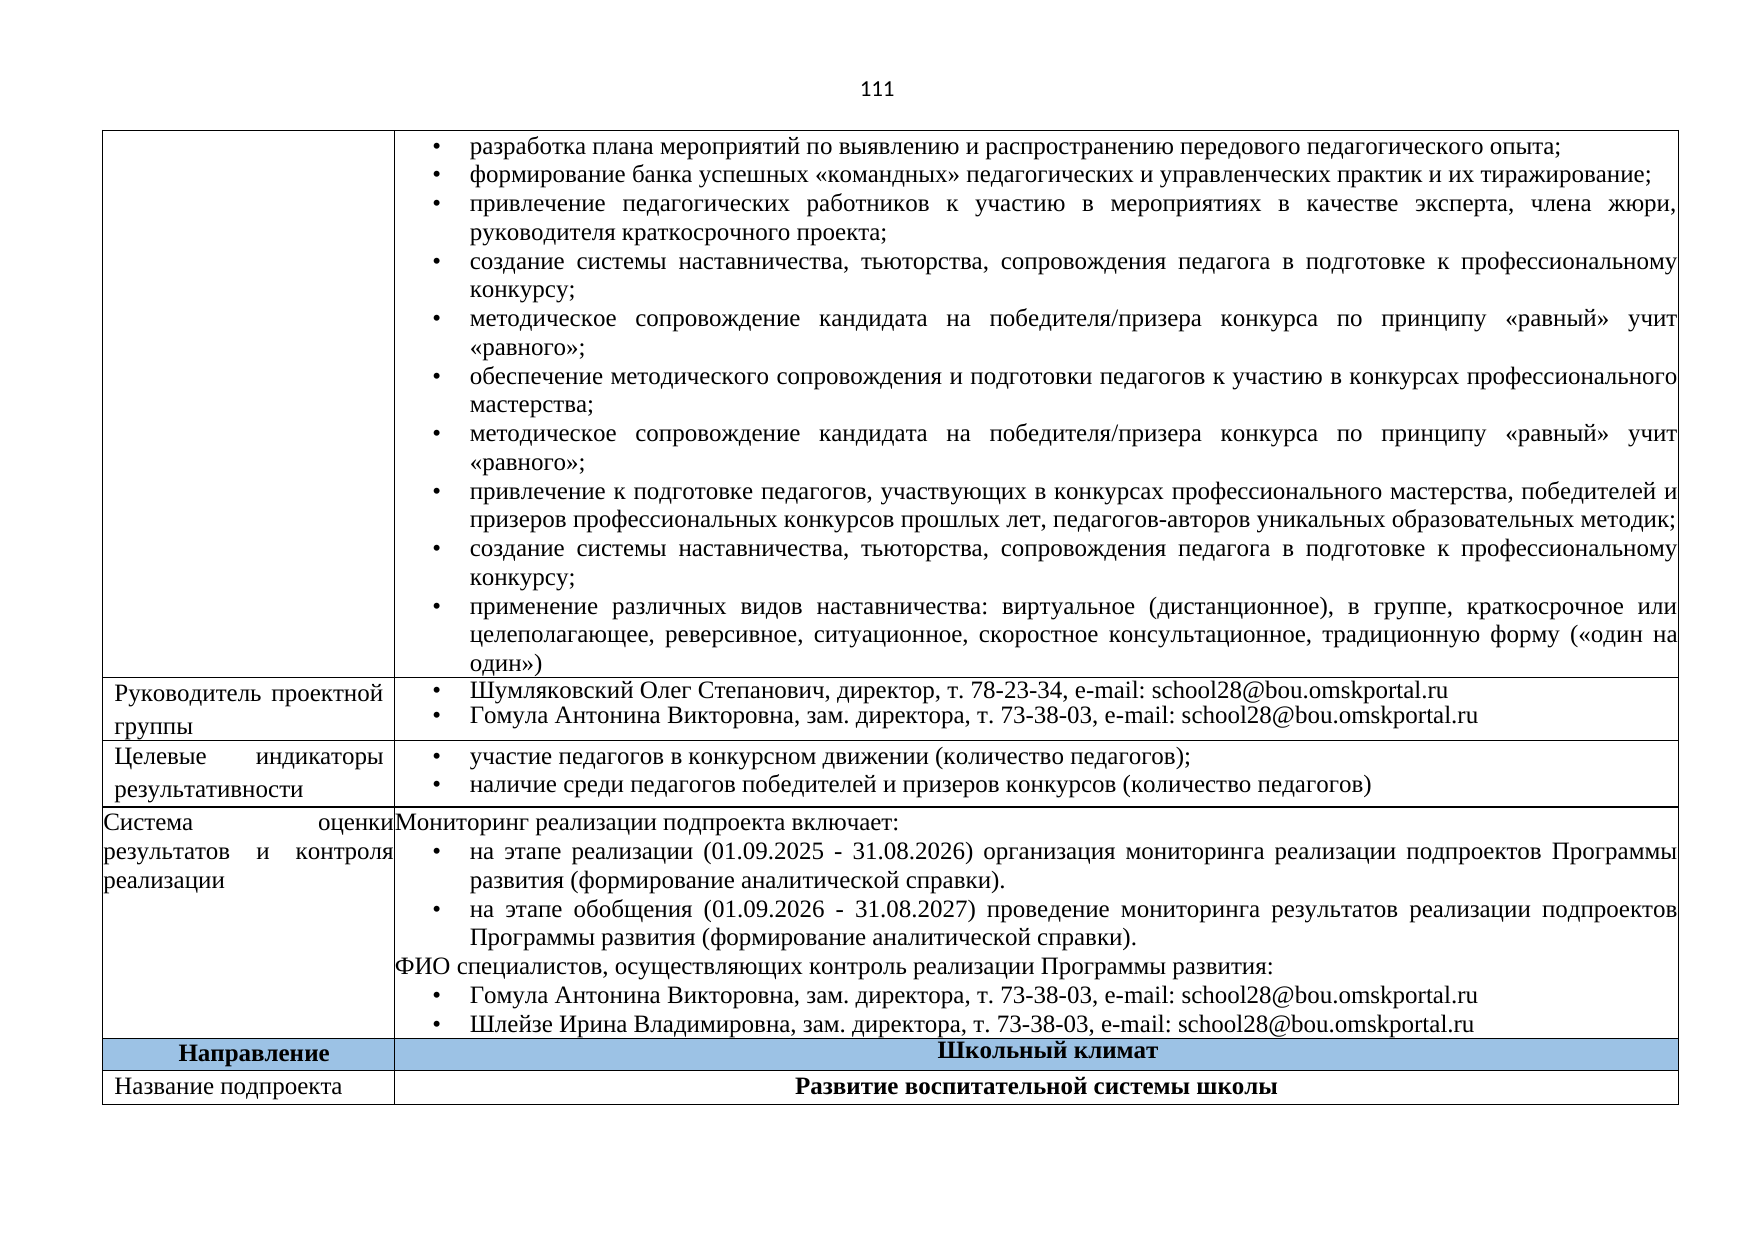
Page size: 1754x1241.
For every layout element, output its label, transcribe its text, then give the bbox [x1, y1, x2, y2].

table_cell Руководитель проектной группы [103, 678, 394, 740]
table_cell Развитие воспитательной системы школы [395, 1071, 1678, 1103]
table_cell Название подпроекта [103, 1071, 394, 1103]
table_cell Система оценки результатов и контроля реализации [103, 808, 394, 1037]
table_cell Мониторинг реализации подпроекта включает: на этапе реализации (01.09.2025 - 31.08.2026) организация мониторинга реализации подпроектов Программы развития (формирование аналитической справки). на этапе обобщения (01.09.2026 - 31.08.2027) проведение мониторинга результатов реализации подпроектов Программы развития (формирование аналитической справки). ФИО специалистов, осуществляющих контроль реализации Программы развития: Гомула Антонина Викторовна, зам. директора, т. 73-38-03, e-mail: school28@bou.omskportal.ru Шлейзе Ирина Владимировна, зам. директора, т. 73-38-03, e-mail: school28@bou.omskportal.ru [395, 808, 1678, 1037]
table_cell Шумляковский Олег Степанович, директор, т. 78-23-34, e-mail: school28@bou.omskportal.ru Гомула Антонина Викторовна, зам. директора, т. 73-38-03, e-mail: school28@bou.omskportal.ru [395, 678, 1678, 740]
table_cell Направление [103, 1039, 394, 1070]
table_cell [103, 131, 394, 677]
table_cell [395, 131, 1678, 677]
table_cell Школьный климат [395, 1039, 1678, 1070]
table_cell участие педагогов в конкурсном движении (количество педагогов); наличие среди педагогов победителей и призеров конкурсов (количество педагогов) [395, 741, 1678, 806]
table_cell Целевые индикаторы результативности [103, 741, 394, 806]
